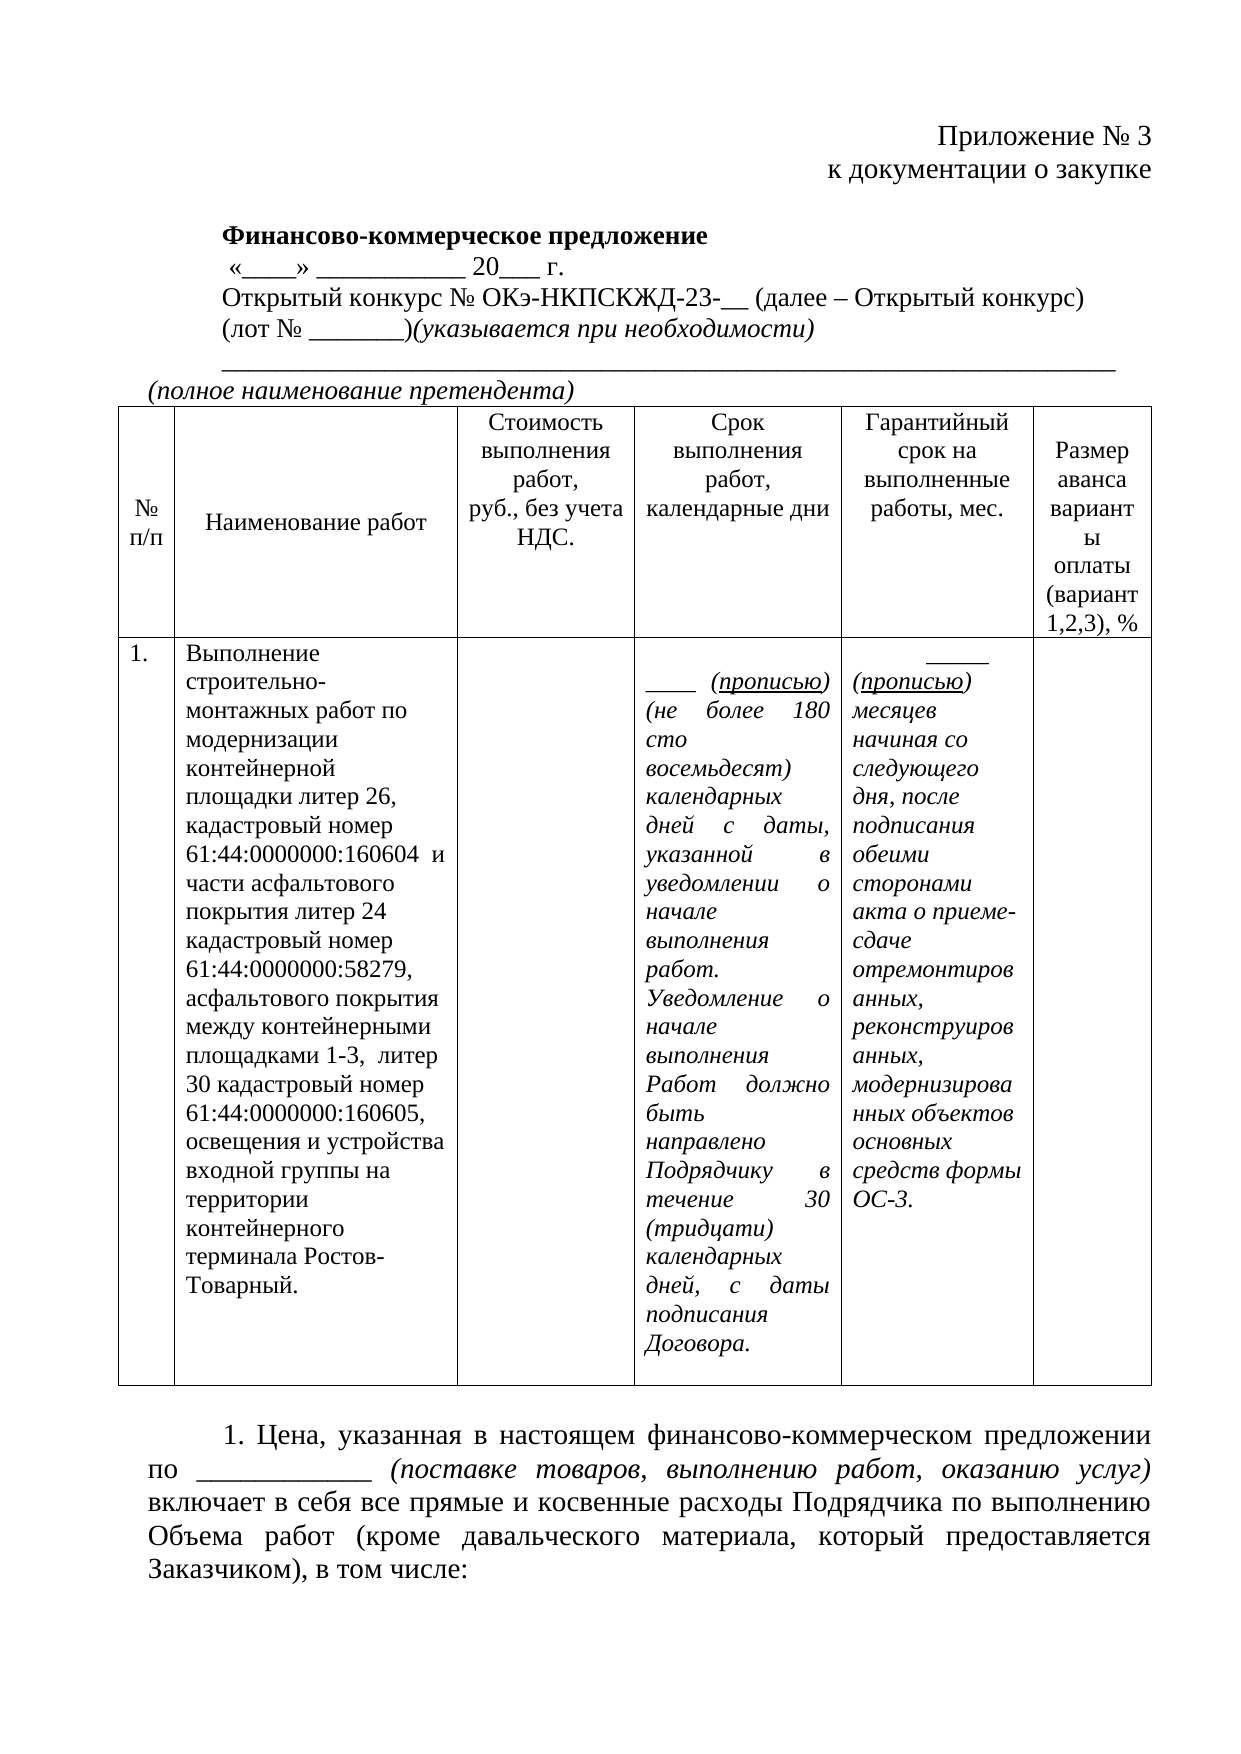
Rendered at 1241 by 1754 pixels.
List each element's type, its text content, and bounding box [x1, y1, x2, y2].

text к документации о закупке [148, 152, 1152, 185]
table_cell [119, 638, 174, 1385]
table_cell [1034, 638, 1151, 1385]
table_cell ____ (прописью) (не более 180 сто восемьдесят) календарных дней с даты, указанной в уведомлении о начале выполнения работ. Уведомление о начале выполнения Работ должно быть направлено Подрядчику в течение 30 (тридцати) календарных дней, с даты подписания Договора. [635, 638, 841, 1385]
table_cell Выполнение строительно-монтажных работ по модернизации контейнерной площадки литер 26, кадастровый номер 61:44:0000000:160604 и части асфальтового покрытия литер 24 кадастровый номер 61:44:0000000:58279, асфальтового покрытия между контейнерными площадками 1-3, литер 30 кадастровый номер 61:44:0000000:160605, освещения и устройства входной группы на территории контейнерного терминала Ростов-Товарный. [175, 638, 457, 1385]
table_header Размер аванса варианты оплаты (вариант1,2,3), % [1034, 407, 1151, 637]
table_header № п/п [119, 407, 174, 637]
table_cell [458, 638, 634, 1385]
table_header Срок выполнения работ, календарные дни [635, 407, 841, 637]
table_header Наименование работ [175, 407, 457, 637]
text «____» ___________ 20___ г. [148, 250, 1152, 281]
text (полное наименование претендента) [148, 374, 1152, 406]
table_header Гарантийный срок на выполненные работы, мес. [842, 407, 1033, 637]
text (лот № _______)(указывается при необходимости) [148, 312, 1152, 343]
table_header Стоимость выполнения работ, руб., без учета НДС. [458, 407, 634, 637]
text Приложение № 3 [148, 118, 1152, 152]
table_cell _____ (прописью) месяцев начиная со следующего дня, после подписания обеими сторонами акта о приеме-сдаче отремонтированных, реконструированных, модернизированных объектов основных средств формы ОС-3. [842, 638, 1033, 1385]
text Открытый конкурс № ОКэ-НКПСКЖД-23-__ (далее – Открытый конкурс) [148, 281, 1152, 312]
text Финансово-коммерческое предложение [148, 219, 1152, 250]
text 1. Цена, указанная в настоящем финансово-коммерческом предложении по ____________ (поставке товаров, выполнению работ, оказанию услуг) включает в себя все прямые и косвенные расходы Подрядчика по выполнению Объема работ (кроме давальческого материала, который предоставляется Заказчиком), в том числе: [148, 1417, 1152, 1585]
text __________________________________________________________________ [148, 343, 1152, 374]
